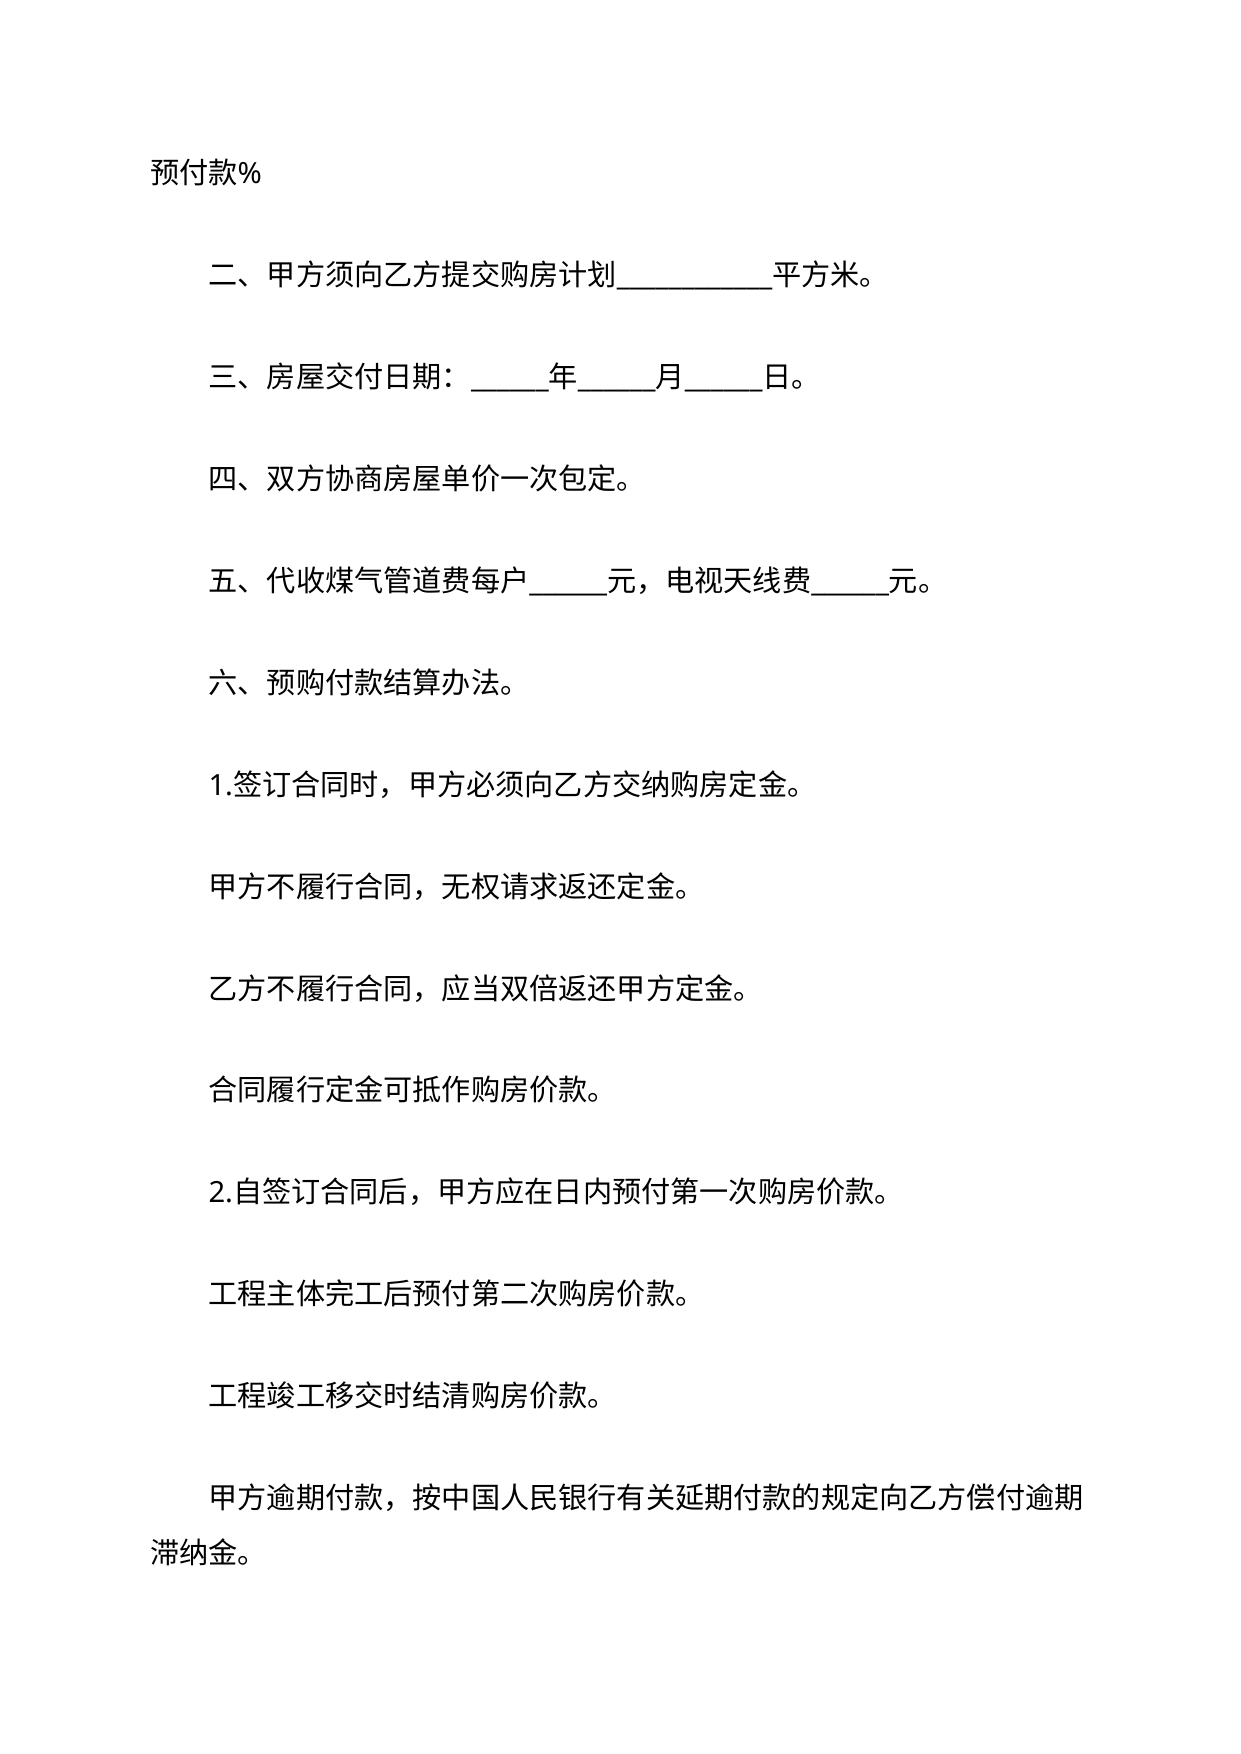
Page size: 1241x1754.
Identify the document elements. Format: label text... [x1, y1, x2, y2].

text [150, 150, 1090, 192]
text 二、甲方须向乙方提交购房计划____________平方米。 [150, 252, 1090, 294]
text 三、房屋交付日期：______年______月______日。 [150, 354, 1090, 396]
text 合同履行定金可抵作购房价款。 [150, 1067, 1090, 1109]
text 四、双方协商房屋单价一次包定。 [150, 456, 1090, 498]
text 甲方不履行合同，无权请求返还定金。 [150, 863, 1090, 906]
text 1.签订合同时，甲方必须向乙方交纳购房定金。 [150, 761, 1090, 804]
text 乙方不履行合同，应当双倍返还甲方定金。 [150, 965, 1090, 1007]
text 工程主体完工后预付第二次购房价款。 [150, 1271, 1090, 1313]
text 2.自签订合同后，甲方应在日内预付第一次购房价款。 [150, 1169, 1090, 1211]
text 甲方逾期付款，按中国人民银行有关延期付款的规定向乙方偿付逾期滞纳金。 [150, 1474, 1090, 1571]
text 五、代收煤气管道费每户______元，电视天线费______元。 [150, 558, 1090, 600]
text 工程竣工移交时结清购房价款。 [150, 1372, 1090, 1415]
text 六、预购付款结算办法。 [150, 660, 1090, 702]
